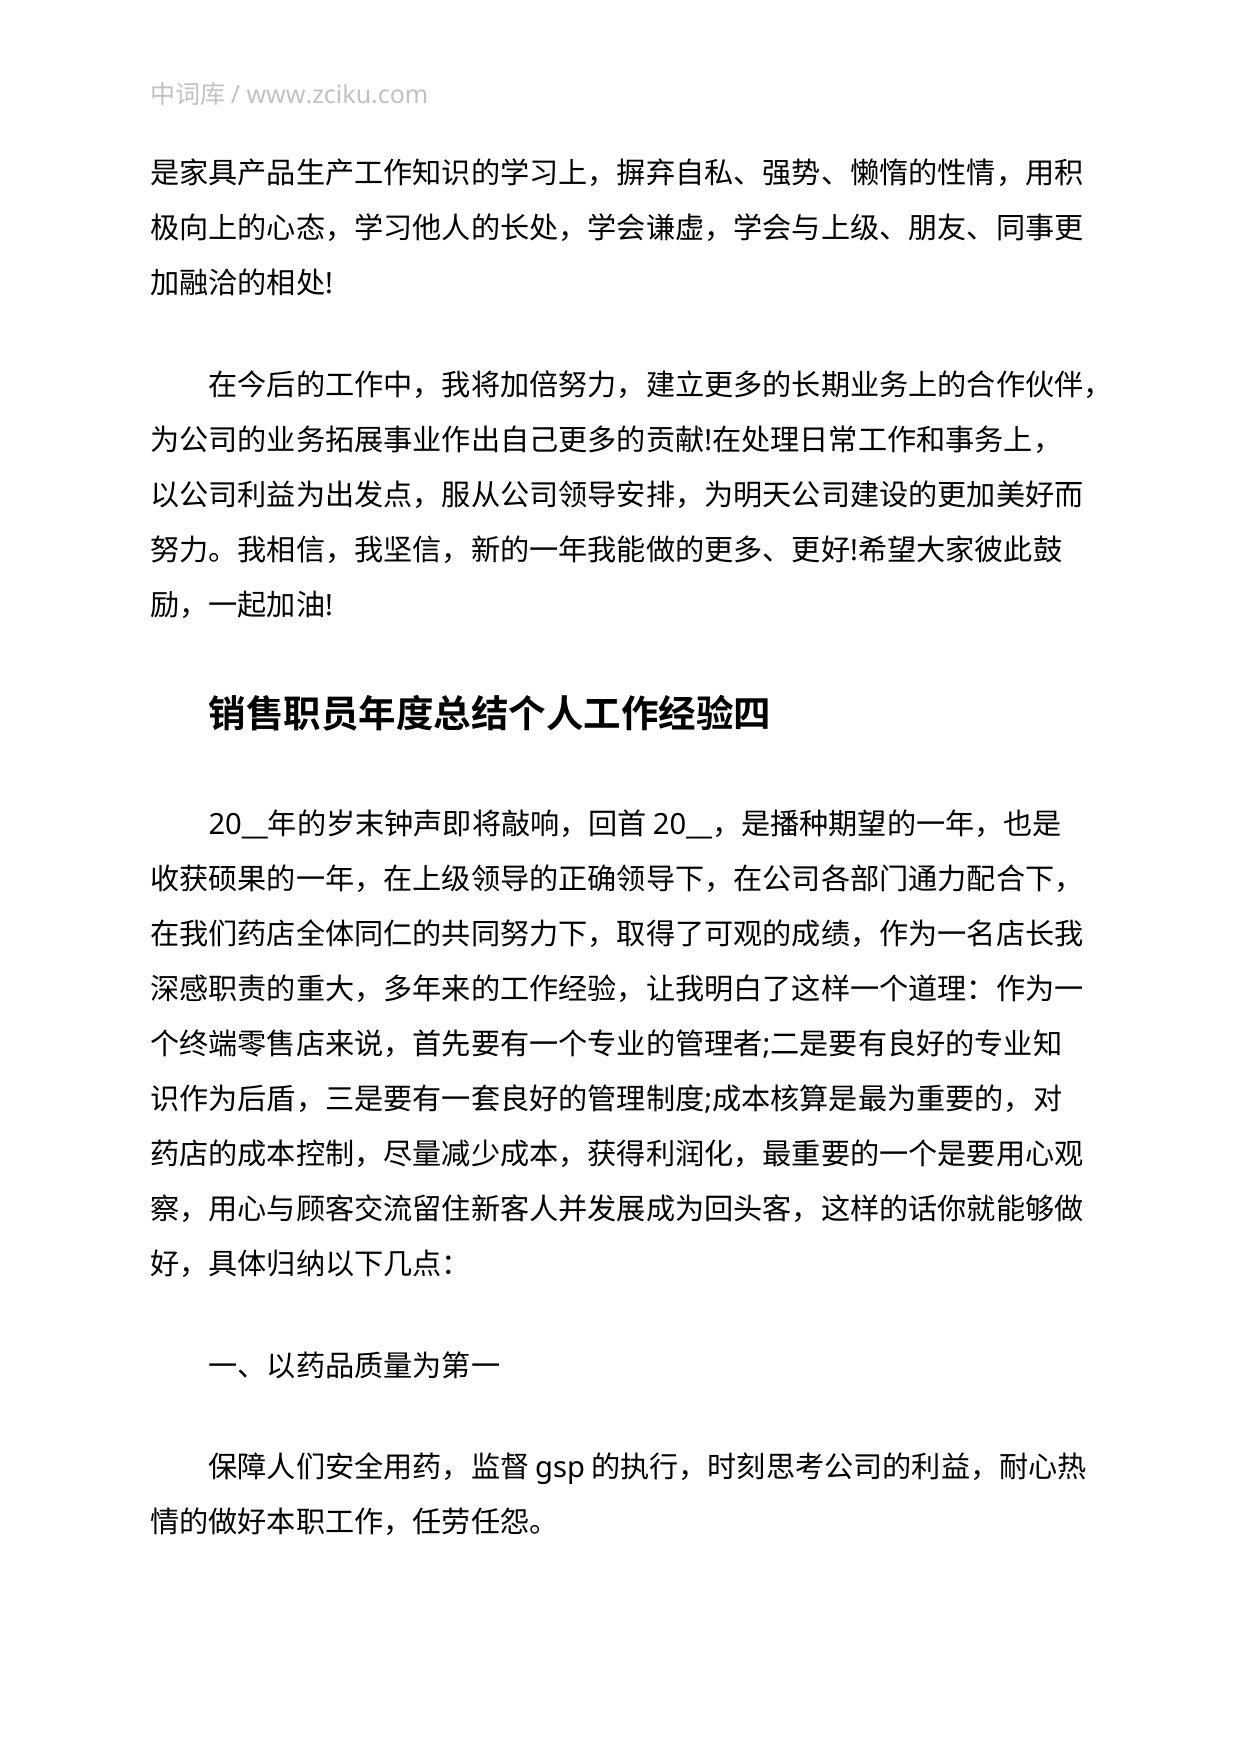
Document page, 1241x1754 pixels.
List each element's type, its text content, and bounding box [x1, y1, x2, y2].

text 销售职员年度总结个人工作经验四 [150, 683, 1090, 738]
text 20__年的岁末钟声即将敲响，回首20__，是播种期望的一年，也是收获硕果的一年，在上级领导的正确领导下，在公司各部门通力配合下，在我们药店全体同仁的共同努力下，取得了可观的成绩，作为一名店长我深感职责的重大，多年来的工作经验，让我明白了这样一个道理：作为一个终端零售店来说，首先要有一个专业的管理者;二是要有良好的专业知识作为后盾，三是要有一套良好的管理制度;成本核算是最为重要的，对药店的成本控制，尽量减少成本，获得利润化，最重要的一个是要用心观察，用心与顾客交流留住新客人并发展成为回头客，这样的话你就能够做好，具体归纳以下几点： [150, 801, 1090, 1283]
text 一、以药品质量为第一 [150, 1342, 1090, 1384]
text 保障人们安全用药，监督gsp的执行，时刻思考公司的利益，耐心热情的做好本职工作，任劳任怨。 [150, 1444, 1090, 1541]
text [150, 150, 1090, 302]
text 在今后的工作中，我将加倍努力，建立更多的长期业务上的合作伙伴，为公司的业务拓展事业作出自己更多的贡献!在处理日常工作和事务上，以公司利益为出发点，服从公司领导安排，为明天公司建设的更加美好而努力。我相信，我坚信，新的一年我能做的更多、更好!希望大家彼此鼓励，一起加油! [150, 362, 1090, 624]
